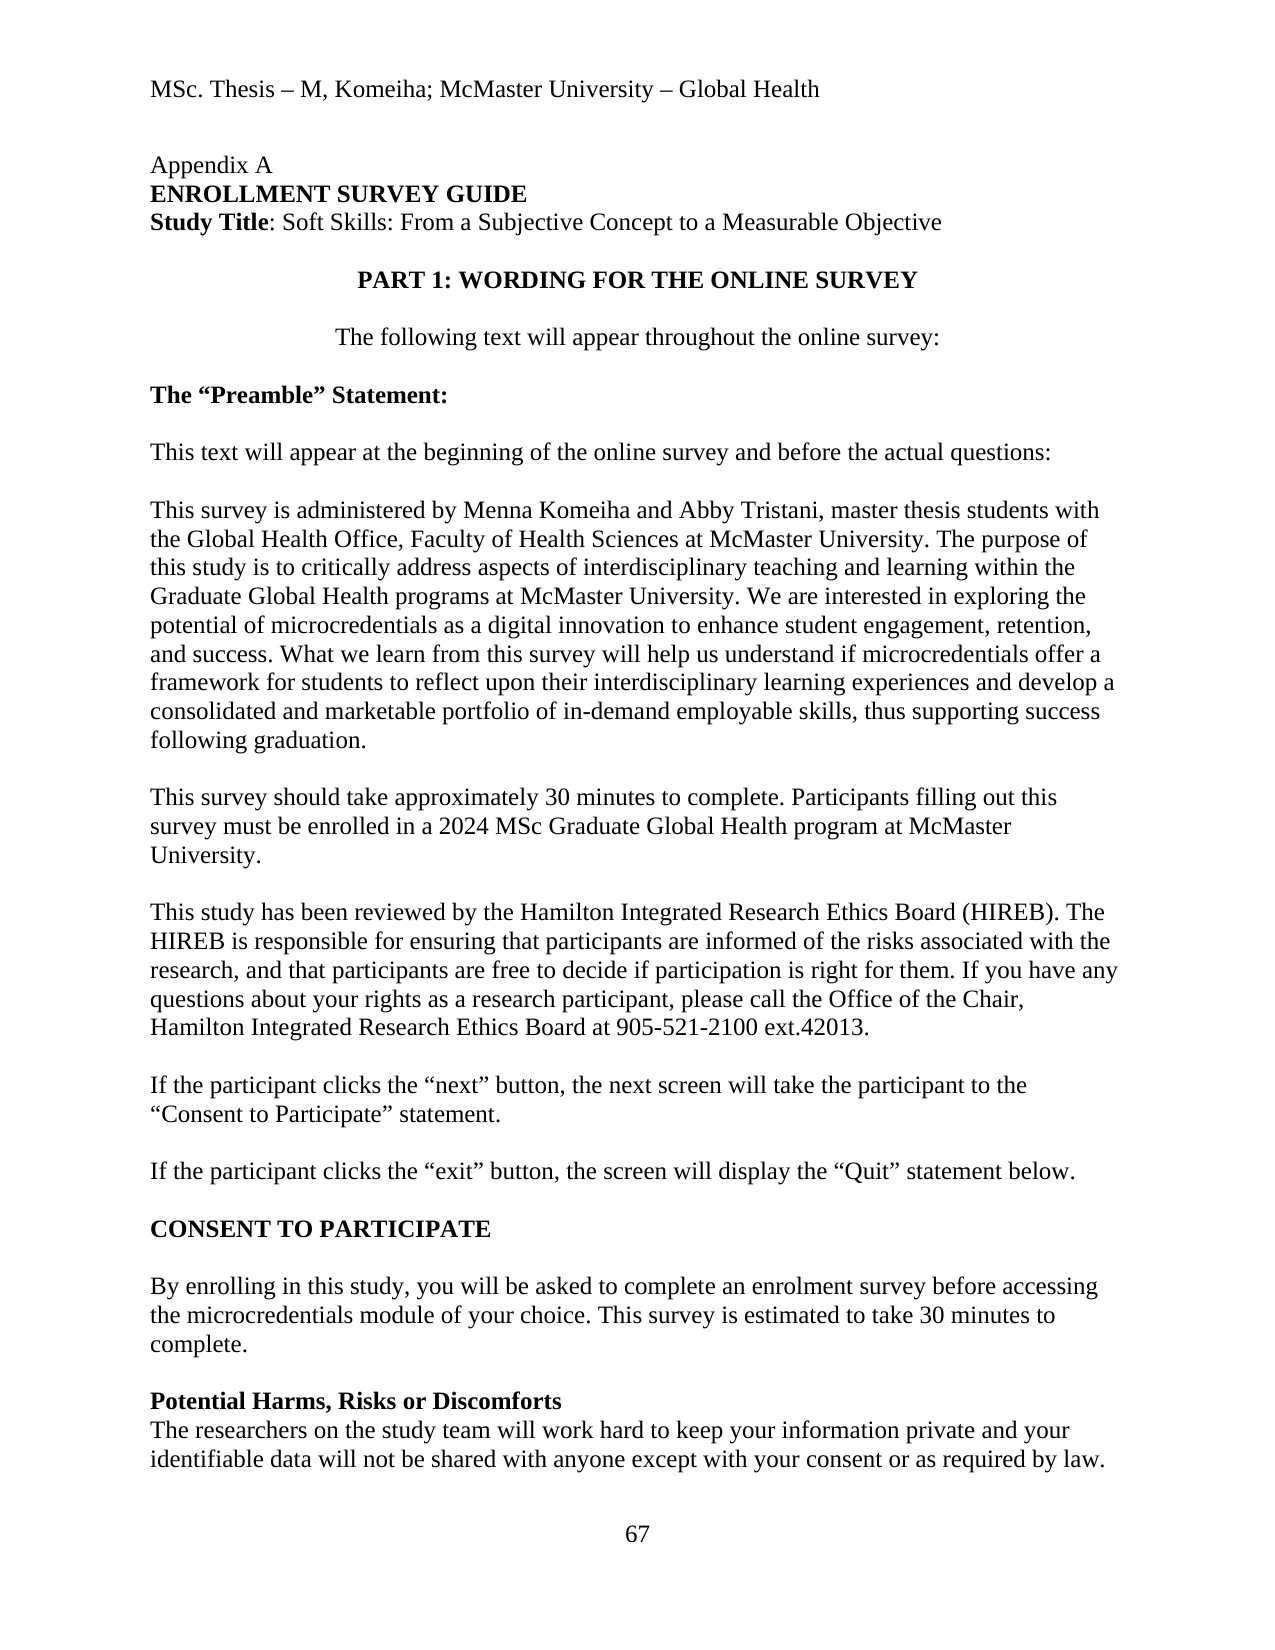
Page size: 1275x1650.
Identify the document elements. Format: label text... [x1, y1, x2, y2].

text This survey should take approximately 30 minutes to complete. Participants filling out this survey must be enrolled in a 2024 MSc Graduate Global Health program at McMaster University. [150, 782, 1125, 869]
text The following text will appear throughout the online survey: [150, 322, 1125, 351]
text If the participant clicks the “exit” button, the screen will display the “Quit” statement below. [150, 1156, 1125, 1185]
text This survey is administered by Menna Komeiha and Abby Tristani, master thesis students with the Global Health Office, Faculty of Health Sciences at McMaster University. The purpose of this study is to critically address aspects of interdisciplinary teaching and learning within the Graduate Global Health programs at McMaster University. We are interested in exploring the potential of microcredentials as a digital innovation to enhance student engagement, retention, and success. What we learn from this survey will help us understand if microcredentials offer a framework for students to reflect upon their interdisciplinary learning experiences and develop a consolidated and marketable portfolio of in-demand employable skills, thus supporting success following graduation. [150, 495, 1125, 754]
text Appendix A [150, 150, 1125, 179]
text Potential Harms, Risks or Discomforts [150, 1386, 1125, 1415]
text Study Title: Soft Skills: From a Subjective Concept to a Measurable Objective [150, 207, 1125, 236]
text The “Preamble” Statement: [150, 380, 1125, 409]
text This study has been reviewed by the Hamilton Integrated Research Ethics Board (HIREB). The HIREB is responsible for ensuring that participants are informed of the risks associated with the research, and that participants are free to decide if participation is right for them. If you have any questions about your rights as a research participant, please call the Office of the Chair, Hamilton Integrated Research Ethics Board at 905-521-2100 ext.42013. [150, 897, 1125, 1041]
text This text will appear at the beginning of the online survey and before the actual questions: [150, 437, 1125, 466]
text ENROLLMENT SURVEY GUIDE [150, 179, 1125, 207]
text CONSENT TO PARTICIPATE [150, 1214, 1125, 1242]
text If the participant clicks the “next” button, the next screen will take the participant to the “Consent to Participate” statement. [150, 1070, 1125, 1127]
text By enrolling in this study, you will be asked to complete an enrolment survey before accessing the microcredentials module of your choice. This survey is estimated to take 30 minutes to complete. [150, 1271, 1125, 1357]
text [150, 1415, 1125, 1472]
text PART 1: WORDING FOR THE ONLINE SURVEY [150, 265, 1125, 294]
